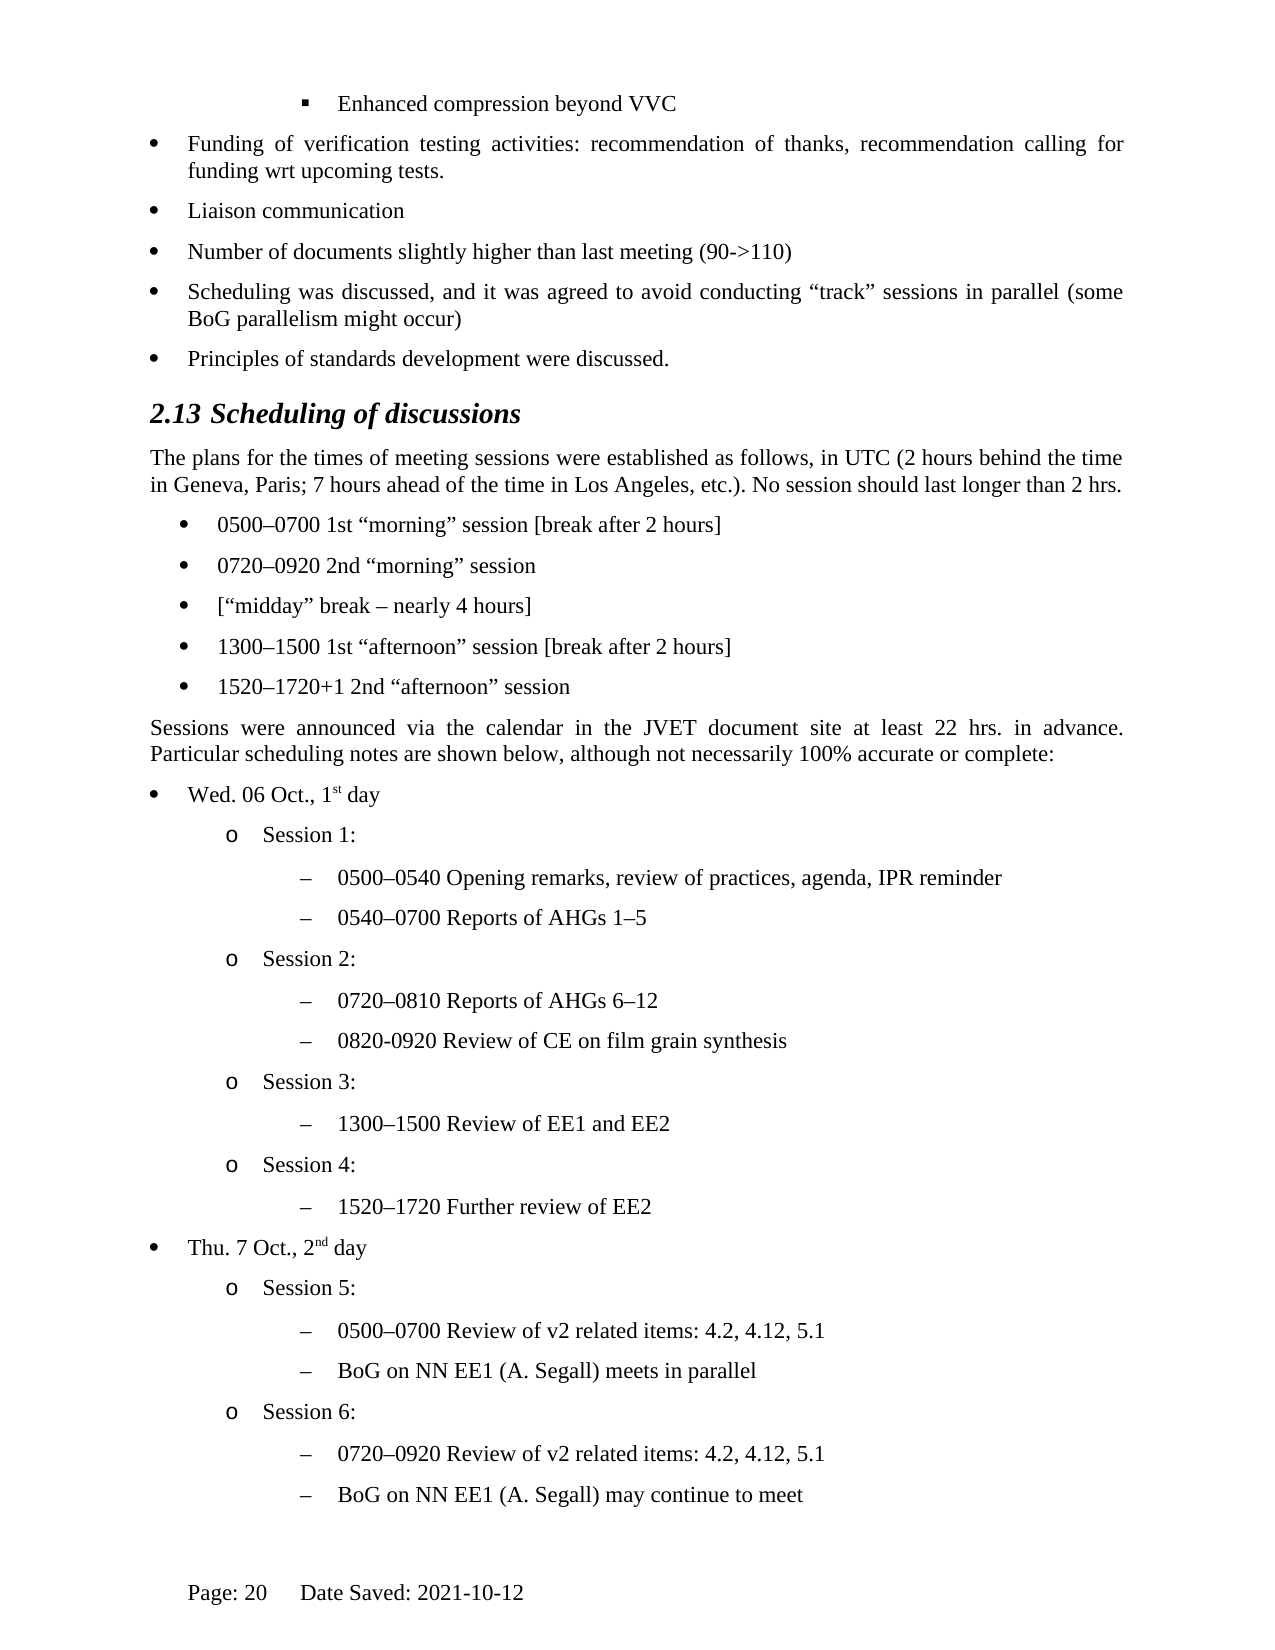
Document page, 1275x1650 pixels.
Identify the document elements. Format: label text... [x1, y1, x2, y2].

list Liaison communication [150, 197, 1125, 224]
list 0540–0700 Reports of AHGs 1–5 [300, 904, 1125, 931]
list The plans for the times of meeting sessions were established as follows, in UTC (2 hours behind the time in Geneva, Paris; 7 hours ahead of the time in Los Angeles, etc.). No session should last longer than 2 hrs. [150, 444, 1125, 497]
list Wed. 06 Oct., 1st day [150, 781, 1125, 807]
list Number of documents slightly higher than last meeting (90->110) [150, 238, 1125, 264]
list [“midday” break – nearly 4 hours] [180, 592, 1125, 619]
list 0500–0700 1st “morning” session [break after 2 hours] [180, 511, 1125, 538]
list Enhanced compression beyond VVC [300, 90, 1125, 116]
list 0500–0540 Opening remarks, review of practices, agenda, IPR reminder [300, 864, 1125, 890]
list 0720–0920 2nd “morning” session [180, 552, 1125, 578]
list BoG on NN EE1 (A. Segall) may continue to meet [300, 1481, 1125, 1507]
list 0820-0920 Review of CE on film grain synthesis [300, 1028, 1125, 1054]
list 1520–1720 Further review of EE2 [300, 1193, 1125, 1220]
list Session 1: [225, 821, 1125, 849]
list Session 3: [225, 1068, 1125, 1096]
text Sessions were announced via the calendar in the JVET document site at least 22 hrs. in advance. Particular scheduling notes are shown below, although not necessarily 100% accurate or complete: [150, 714, 1125, 767]
subtitle Scheduling of discussions [150, 397, 1125, 430]
list Session 5: [225, 1274, 1125, 1303]
list 0720–0810 Reports of AHGs 6–12 [300, 987, 1125, 1013]
list 0720–0920 Review of v2 related items: 4.2, 4.12, 5.1 [300, 1440, 1125, 1467]
list Funding of verification testing activities: recommendation of thanks, recommendation calling for funding wrt upcoming tests. [150, 131, 1125, 183]
list Principles of standards development were discussed. [150, 345, 1125, 372]
list 1520–1720+1 2nd “afternoon” session [180, 673, 1125, 700]
list Session 6: [225, 1398, 1125, 1426]
list BoG on NN EE1 (A. Segall) meets in parallel [300, 1357, 1125, 1384]
list Thu. 7 Oct., 2nd day [150, 1234, 1125, 1260]
list Session 4: [225, 1151, 1125, 1179]
list 1300–1500 1st “afternoon” session [break after 2 hours] [180, 633, 1125, 659]
list Scheduling was discussed, and it was agreed to avoid conducting “track” sessions in parallel (some BoG parallelism might occur) [150, 278, 1125, 331]
list 1300–1500 Review of EE1 and EE2 [300, 1111, 1125, 1137]
list 0500–0700 Review of v2 related items: 4.2, 4.12, 5.1 [300, 1317, 1125, 1343]
list Session 2: [225, 945, 1125, 973]
